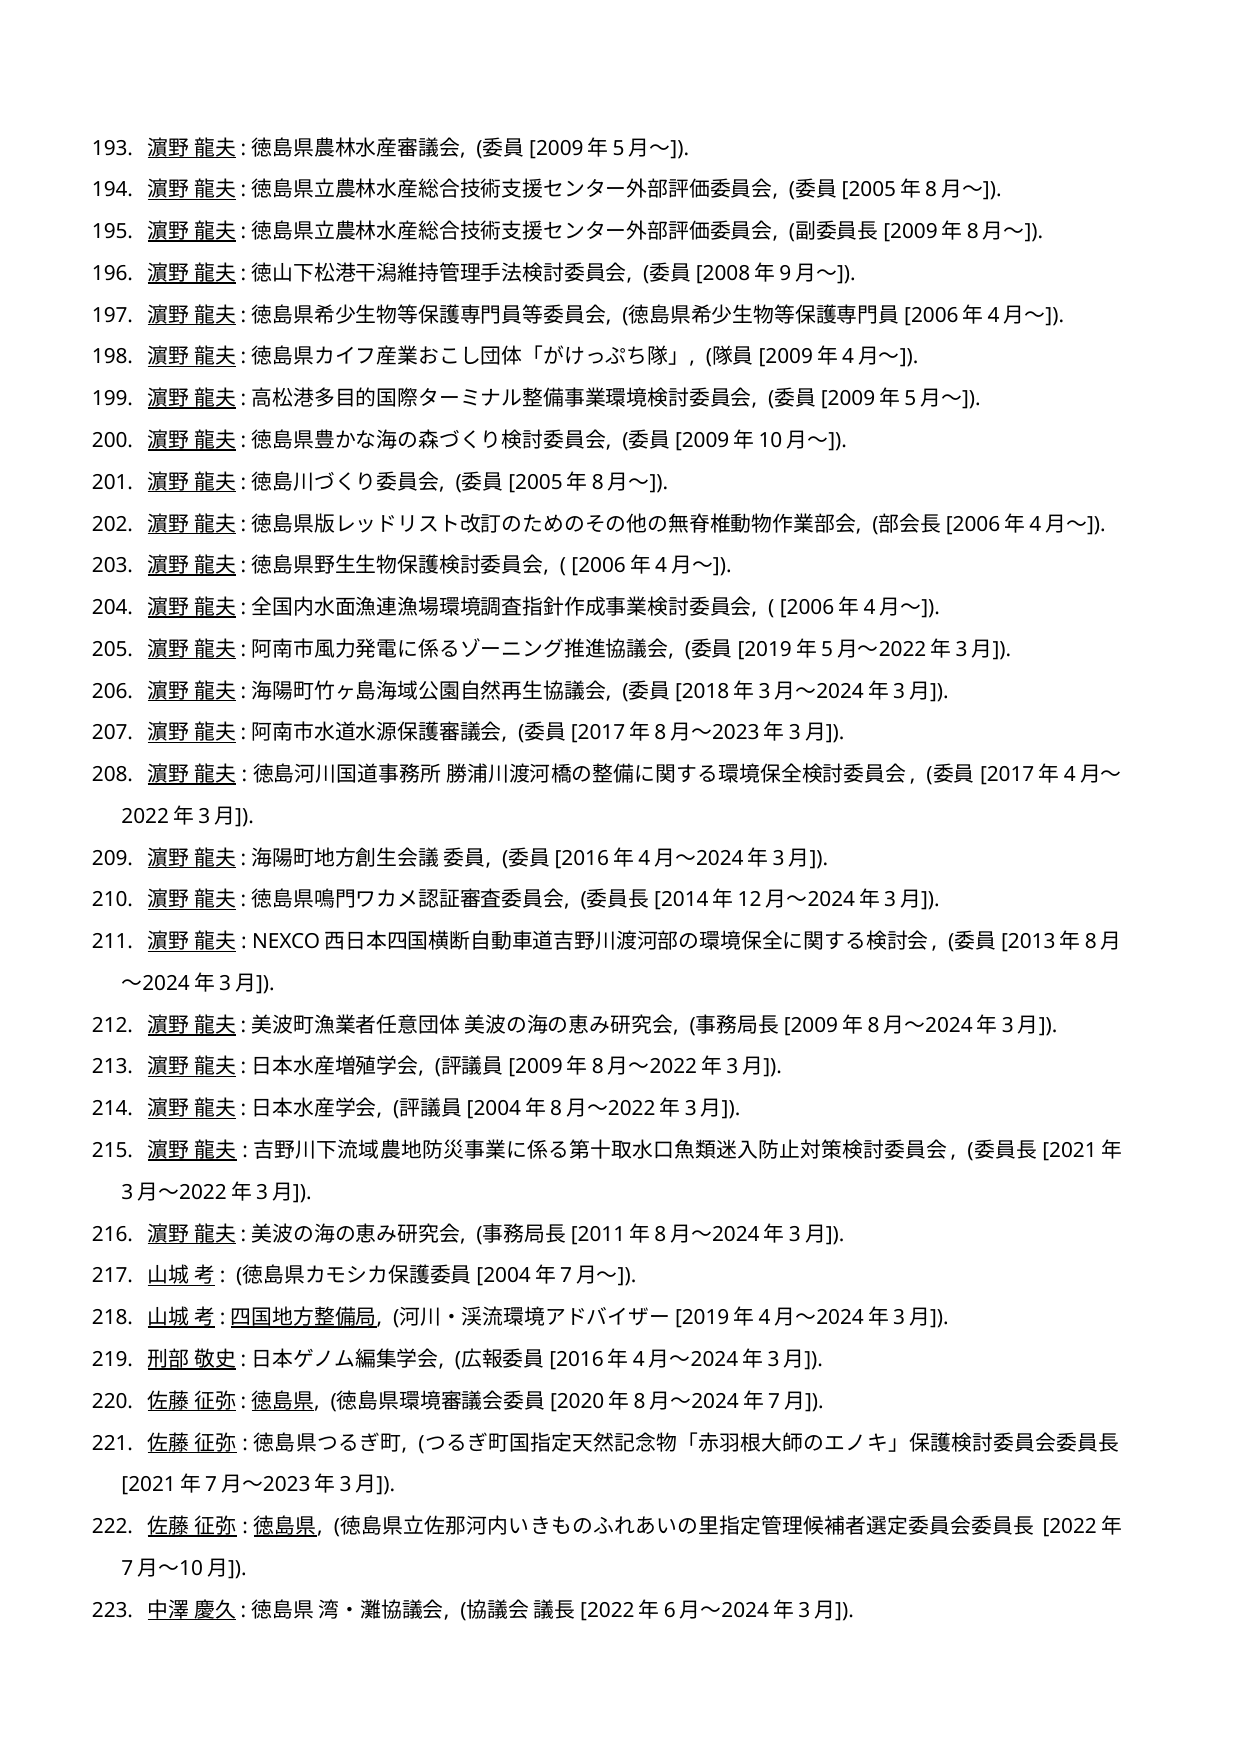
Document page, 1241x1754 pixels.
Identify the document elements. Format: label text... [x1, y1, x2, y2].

list 山城 考 : 四国地方整備局, (河川・渓流環境アドバイザー [2019年4月〜2024年3月]). [92, 1295, 1122, 1336]
list 佐藤 征弥 : 徳島県つるぎ町, (つるぎ町国指定天然記念物「赤羽根大師のエノキ」保護検討委員会委員長 [2021年7月〜2023年3月]). [92, 1420, 1122, 1503]
list 濵野 龍夫 : 海陽町竹ヶ島海域公園自然再生協議会, (委員 [2018年3月〜2024年3月]). [92, 668, 1122, 710]
list 濵野 龍夫 : 徳島河川国道事務所 勝浦川渡河橋の整備に関する環境保全検討委員会, (委員 [2017年4月〜2022年3月]). [92, 752, 1122, 835]
list 佐藤 征弥 : 徳島県, (徳島県環境審議会委員 [2020年8月〜2024年7月]). [92, 1378, 1122, 1420]
list 濵野 龍夫 : 徳島県鳴門ワカメ認証審査委員会, (委員長 [2014年12月〜2024年3月]). [92, 877, 1122, 919]
list 中澤 慶久 : 徳島県 湾・灘協議会, (協議会 議長 [2022年6月〜2024年3月]). [92, 1587, 1122, 1629]
list 濵野 龍夫 : 日本水産学会, (評議員 [2004年8月〜2022年3月]). [92, 1086, 1122, 1128]
list 濵野 龍夫 : 徳島県希少生物等保護専門員等委員会, (徳島県希少生物等保護専門員 [2006年4月〜]). [92, 292, 1122, 334]
list 濵野 龍夫 : 全国内水面漁連漁場環境調査指針作成事業検討委員会, ( [2006年4月〜]). [92, 584, 1122, 626]
list 濵野 龍夫 : 吉野川下流域農地防災事業に係る第十取水口魚類迷入防止対策検討委員会, (委員長 [2021年3月〜2022年3月]). [92, 1128, 1122, 1211]
list 濵野 龍夫 : 美波町漁業者任意団体 美波の海の恵み研究会, (事務局長 [2009年8月〜2024年3月]). [92, 1002, 1122, 1044]
list 濵野 龍夫 : 徳山下松港干潟維持管理手法検討委員会, (委員 [2008年9月〜]). [92, 250, 1122, 292]
list 濵野 龍夫 : 日本水産増殖学会, (評議員 [2009年8月〜2022年3月]). [92, 1044, 1122, 1086]
list 濵野 龍夫 : 高松港多目的国際ターミナル整備事業環境検討委員会, (委員 [2009年5月〜]). [92, 376, 1122, 417]
list 佐藤 征弥 : 徳島県, (徳島県立佐那河内いきものふれあいの里指定管理候補者選定委員会委員長 [2022年7月〜10月]). [92, 1503, 1122, 1587]
list 濵野 龍夫 : 徳島県農林水産審議会, (委員 [2009年5月〜]). [92, 125, 1122, 167]
list 濵野 龍夫 : 阿南市風力発電に係るゾーニング推進協議会, (委員 [2019年5月〜2022年3月]). [92, 626, 1122, 668]
list 刑部 敬史 : 日本ゲノム編集学会, (広報委員 [2016年4月〜2024年3月]). [92, 1336, 1122, 1378]
list 濵野 龍夫 : 徳島川づくり委員会, (委員 [2005年8月〜]). [92, 459, 1122, 501]
list 濵野 龍夫 : 徳島県野生生物保護検討委員会, ( [2006年4月〜]). [92, 543, 1122, 584]
list 濵野 龍夫 : 徳島県版レッドリスト改訂のためのその他の無脊椎動物作業部会, (部会長 [2006年4月〜]). [92, 501, 1122, 543]
list 濵野 龍夫 : NEXCO西日本四国横断自動車道吉野川渡河部の環境保全に関する検討会, (委員 [2013年8月〜2024年3月]). [92, 919, 1122, 1002]
list 濵野 龍夫 : 徳島県カイフ産業おこし団体「がけっぷち隊」, (隊員 [2009年4月〜]). [92, 334, 1122, 376]
list 濵野 龍夫 : 徳島県立農林水産総合技術支援センター外部評価委員会, (委員 [2005年8月〜]). [92, 167, 1122, 209]
list 濵野 龍夫 : 徳島県豊かな海の森づくり検討委員会, (委員 [2009年10月〜]). [92, 417, 1122, 459]
list 濵野 龍夫 : 美波の海の恵み研究会, (事務局長 [2011年8月〜2024年3月]). [92, 1211, 1122, 1253]
list 濵野 龍夫 : 徳島県立農林水産総合技術支援センター外部評価委員会, (副委員長 [2009年8月〜]). [92, 209, 1122, 250]
list 濵野 龍夫 : 阿南市水道水源保護審議会, (委員 [2017年8月〜2023年3月]). [92, 710, 1122, 752]
list 濵野 龍夫 : 海陽町地方創生会議 委員, (委員 [2016年4月〜2024年3月]). [92, 835, 1122, 877]
list 山城 考 : (徳島県カモシカ保護委員 [2004年7月〜]). [92, 1253, 1122, 1295]
